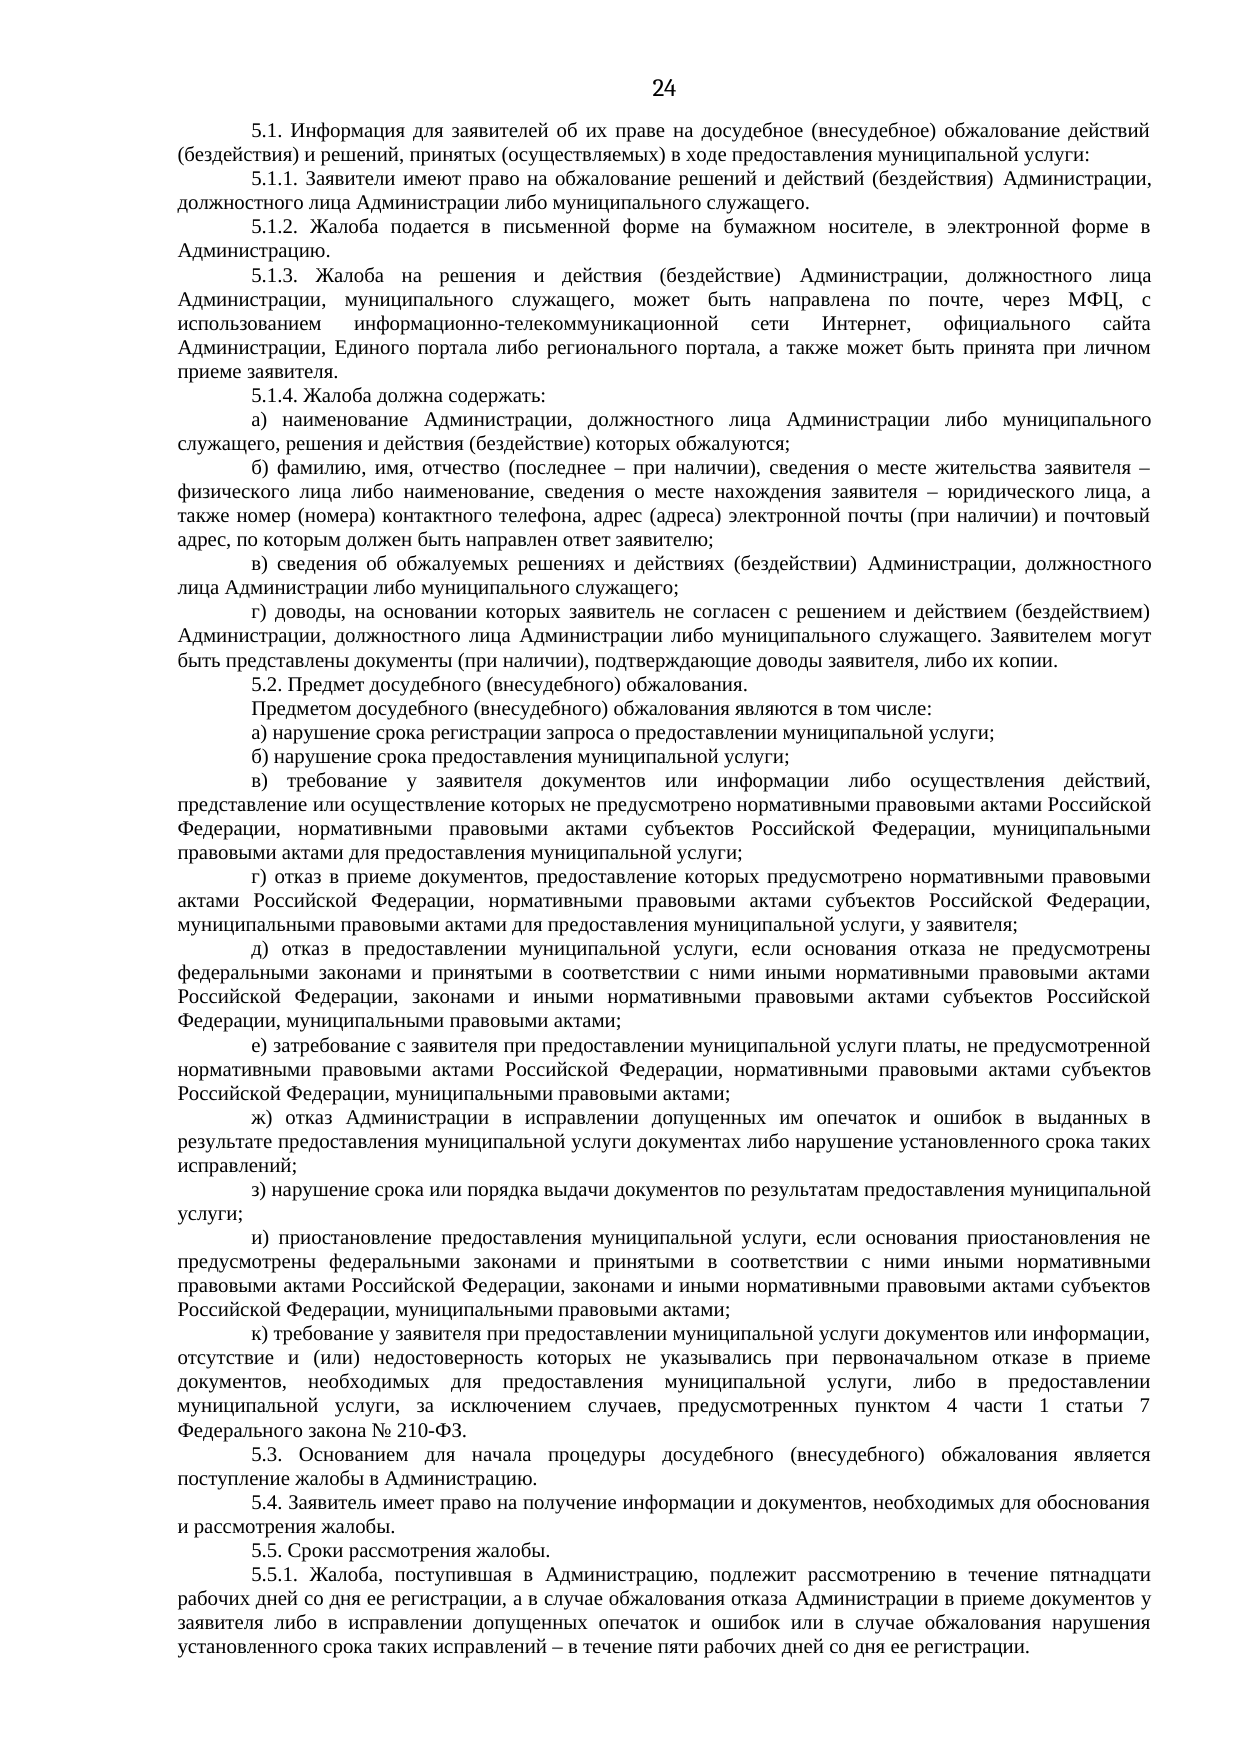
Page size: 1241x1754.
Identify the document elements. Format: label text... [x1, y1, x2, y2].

text б) фамилию, имя, отчество (последнее – при наличии), сведения о месте жительства заявителя – физического лица либо наименование, сведения о месте нахождения заявителя – юридического лица, а также номер (номера) контактного телефона, адрес (адреса) электронной почты (при наличии) и почтовый адрес, по которым должен быть направлен ответ заявителю; [177, 455, 1152, 551]
text д) отказ в предоставлении муниципальной услуги, если основания отказа не предусмотрены федеральными законами и принятыми в соответствии с ними иными нормативными правовыми актами Российской Федерации, законами и иными нормативными правовыми актами субъектов Российской Федерации, муниципальными правовыми актами; [177, 936, 1152, 1032]
text г) доводы, на основании которых заявитель не согласен с решением и действием (бездействием) Администрации, должностного лица Администрации либо муниципального служащего. Заявителем могут быть представлены документы (при наличии), подтверждающие доводы заявителя, либо их копии. [177, 599, 1152, 672]
text и) приостановление предоставления муниципальной услуги, если основания приостановления не предусмотрены федеральными законами и принятыми в соответствии с ними иными нормативными правовыми актами Российской Федерации, законами и иными нормативными правовыми актами субъектов Российской Федерации, муниципальными правовыми актами; [177, 1225, 1152, 1321]
text е) затребование с заявителя при предоставлении муниципальной услуги платы, не предусмотренной нормативными правовыми актами Российской Федерации, нормативными правовыми актами субъектов Российской Федерации, муниципальными правовыми актами; [177, 1032, 1152, 1105]
text з) нарушение срока или порядка выдачи документов по результатам предоставления муниципальной услуги; [177, 1177, 1152, 1225]
text 5.1.3. Жалоба на решения и действия (бездействие) Администрации, должностного лица Администрации, муниципального служащего, может быть направлена по почте, через МФЦ, с использованием информационно-телекоммуникационной сети Интернет, официального сайта Администрации, Единого портала либо регионального портала, а также может быть принята при личном приеме заявителя. [177, 262, 1152, 383]
text к) требование у заявителя при предоставлении муниципальной услуги документов или информации, отсутствие и (или) недостоверность которых не указывались при первоначальном отказе в приеме документов, необходимых для предоставления муниципальной услуги, либо в предоставлении муниципальной услуги, за исключением случаев, предусмотренных пунктом 4 части 1 статьи 7 Федерального закона № 210-ФЗ. [177, 1321, 1152, 1442]
text 5.5. Сроки рассмотрения жалобы. [177, 1538, 1152, 1562]
text г) отказ в приеме документов, предоставление которых предусмотрено нормативными правовыми актами Российской Федерации, нормативными правовыми актами субъектов Российской Федерации, муниципальными правовыми актами для предоставления муниципальной услуги, у заявителя; [177, 864, 1152, 936]
text 5.4. Заявитель имеет право на получение информации и документов, необходимых для обоснования и рассмотрения жалобы. [177, 1490, 1152, 1538]
text 5.1.2. Жалоба подается в письменной форме на бумажном носителе, в электронной форме в Администрацию. [177, 214, 1152, 262]
text а) наименование Администрации, должностного лица Администрации либо муниципального служащего, решения и действия (бездействие) которых обжалуются; [177, 407, 1152, 455]
text в) сведения об обжалуемых решениях и действиях (бездействии) Администрации, должностного лица Администрации либо муниципального служащего; [177, 551, 1152, 599]
text Предметом досудебного (внесудебного) обжалования являются в том числе: [177, 696, 1152, 720]
text 5.1. Информация для заявителей об их праве на досудебное (внесудебное) обжалование действий (бездействия) и решений, принятых (осуществляемых) в ходе предоставления муниципальной услуги: [177, 118, 1152, 166]
text ж) отказ Администрации в исправлении допущенных им опечаток и ошибок в выданных в результате предоставления муниципальной услуги документах либо нарушение установленного срока таких исправлений; [177, 1105, 1152, 1177]
text б) нарушение срока предоставления муниципальной услуги; [177, 744, 1152, 768]
text 5.2. Предмет досудебного (внесудебного) обжалования. [177, 672, 1152, 696]
text 5.5.1. Жалоба, поступившая в Администрацию, подлежит рассмотрению в течение пятнадцати рабочих дней со дня ее регистрации, а в случае обжалования отказа Администрации в приеме документов у заявителя либо в исправлении допущенных опечаток и ошибок или в случае обжалования нарушения установленного срока таких исправлений – в течение пяти рабочих дней со дня ее регистрации. [177, 1562, 1152, 1658]
text в) требование у заявителя документов или информации либо осуществления действий, представление или осуществление которых не предусмотрено нормативными правовыми актами Российской Федерации, нормативными правовыми актами субъектов Российской Федерации, муниципальными правовыми актами для предоставления муниципальной услуги; [177, 768, 1152, 864]
text а) нарушение срока регистрации запроса о предоставлении муниципальной услуги; [177, 720, 1152, 744]
text 5.1.4. Жалоба должна содержать: [177, 383, 1152, 407]
text 5.1.1. Заявители имеют право на обжалование решений и действий (бездействия) Администрации, должностного лица Администрации либо муниципального служащего. [177, 166, 1152, 214]
text 5.3. Основанием для начала процедуры досудебного (внесудебного) обжалования является поступление жалобы в Администрацию. [177, 1442, 1152, 1490]
